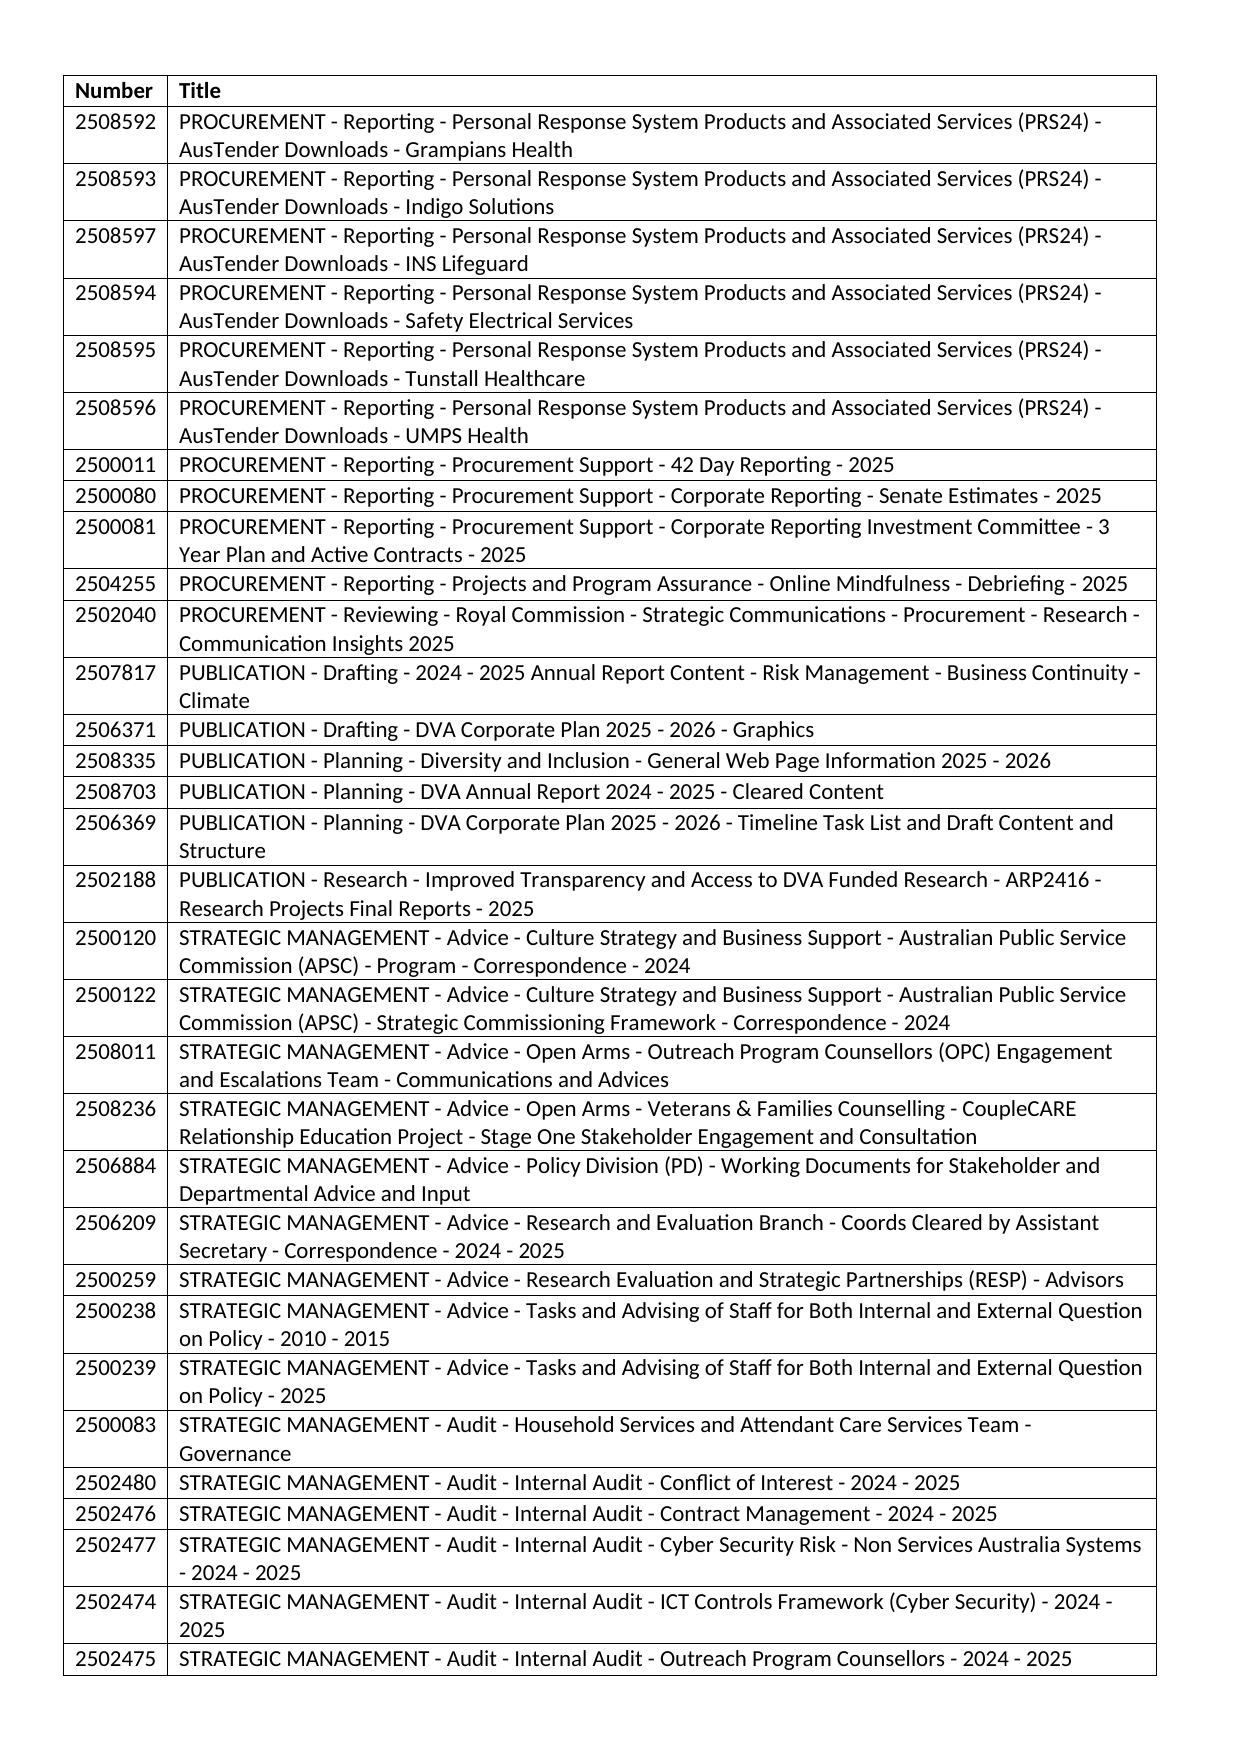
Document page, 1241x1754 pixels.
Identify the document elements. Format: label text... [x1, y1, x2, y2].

table_cell PROCUREMENT - Reporting - Personal Response System Products and Associated Services (PRS24) - AusTender Downloads - Grampians Health [168, 107, 1156, 163]
table_cell 2508595 [64, 336, 167, 392]
table_cell 2508597 [64, 221, 167, 277]
table_cell PROCUREMENT - Reporting - Projects and Program Assurance - Online Mindfulness - Debriefing - 2025 [168, 569, 1156, 599]
table_cell 2500259 [64, 1265, 167, 1295]
table_cell 2507817 [64, 658, 167, 714]
table_cell PROCUREMENT - Reporting - Personal Response System Products and Associated Services (PRS24) - AusTender Downloads - Tunstall Healthcare [168, 336, 1156, 392]
table_cell 2502475 [64, 1644, 167, 1674]
table_cell 2508703 [64, 777, 167, 807]
table_cell PROCUREMENT - Reporting - Personal Response System Products and Associated Services (PRS24) - AusTender Downloads - Safety Electrical Services [168, 279, 1156, 334]
table_cell STRATEGIC MANAGEMENT - Audit - Internal Audit - Outreach Program Counsellors - 2024 - 2025 [168, 1644, 1156, 1674]
table_cell 2508593 [64, 164, 167, 220]
table_cell 2502477 [64, 1530, 167, 1586]
table_cell STRATEGIC MANAGEMENT - Advice - Culture Strategy and Business Support - Australian Public Service Commission (APSC) - Program - Correspondence - 2024 [168, 923, 1156, 979]
table_cell 2502480 [64, 1468, 167, 1498]
table_cell 2508011 [64, 1037, 167, 1093]
table_cell STRATEGIC MANAGEMENT - Advice - Tasks and Advising of Staff for Both Internal and External Question on Policy - 2010 - 2015 [168, 1296, 1156, 1352]
table_cell PROCUREMENT - Reporting - Procurement Support - Corporate Reporting - Senate Estimates - 2025 [168, 481, 1156, 511]
table_cell 2508236 [64, 1094, 167, 1150]
table_cell STRATEGIC MANAGEMENT - Audit - Internal Audit - Cyber Security Risk - Non Services Australia Systems - 2024 - 2025 [168, 1530, 1156, 1586]
table_header Title [168, 76, 1156, 106]
table_cell 2500080 [64, 481, 167, 511]
table_cell 2508592 [64, 107, 167, 163]
table_cell STRATEGIC MANAGEMENT - Advice - Tasks and Advising of Staff for Both Internal and External Question on Policy - 2025 [168, 1354, 1156, 1409]
table_cell PROCUREMENT - Reporting - Personal Response System Products and Associated Services (PRS24) - AusTender Downloads - UMPS Health [168, 393, 1156, 449]
table_cell 2508596 [64, 393, 167, 449]
table_cell 2500238 [64, 1296, 167, 1352]
table_cell STRATEGIC MANAGEMENT - Advice - Open Arms - Veterans & Families Counselling - CoupleCARE Relationship Education Project - Stage One Stakeholder Engagement and Consultation [168, 1094, 1156, 1150]
table_cell 2500120 [64, 923, 167, 979]
table_cell 2504255 [64, 569, 167, 599]
table_cell 2500239 [64, 1354, 167, 1409]
table_cell 2506371 [64, 715, 167, 745]
table_cell STRATEGIC MANAGEMENT - Audit - Internal Audit - ICT Controls Framework (Cyber Security) - 2024 - 2025 [168, 1587, 1156, 1643]
table_cell PUBLICATION - Drafting - DVA Corporate Plan 2025 - 2026 - Graphics [168, 715, 1156, 745]
table_cell 2506884 [64, 1151, 167, 1207]
table_cell PUBLICATION - Drafting - 2024 - 2025 Annual Report Content - Risk Management - Business Continuity - Climate [168, 658, 1156, 714]
table_cell 2502474 [64, 1587, 167, 1643]
table_cell STRATEGIC MANAGEMENT - Audit - Internal Audit - Contract Management - 2024 - 2025 [168, 1499, 1156, 1529]
table_cell PUBLICATION - Planning - DVA Annual Report 2024 - 2025 - Cleared Content [168, 777, 1156, 807]
table_cell PROCUREMENT - Reporting - Procurement Support - Corporate Reporting Investment Committee - 3 Year Plan and Active Contracts - 2025 [168, 512, 1156, 568]
table_cell 2502476 [64, 1499, 167, 1529]
table_cell 2500083 [64, 1411, 167, 1467]
table_cell 2500081 [64, 512, 167, 568]
table_cell 2508594 [64, 279, 167, 334]
table_cell STRATEGIC MANAGEMENT - Advice - Culture Strategy and Business Support - Australian Public Service Commission (APSC) - Strategic Commissioning Framework - Correspondence - 2024 [168, 980, 1156, 1036]
table_cell 2506369 [64, 809, 167, 864]
table_cell PUBLICATION - Planning - DVA Corporate Plan 2025 - 2026 - Timeline Task List and Draft Content and Structure [168, 809, 1156, 864]
table_cell 2506209 [64, 1208, 167, 1264]
table_cell PROCUREMENT - Reporting - Procurement Support - 42 Day Reporting - 2025 [168, 450, 1156, 480]
table_cell PUBLICATION - Planning - Diversity and Inclusion - General Web Page Information 2025 - 2026 [168, 746, 1156, 776]
table_cell STRATEGIC MANAGEMENT - Audit - Internal Audit - Conflict of Interest - 2024 - 2025 [168, 1468, 1156, 1498]
table_cell PUBLICATION - Research - Improved Transparency and Access to DVA Funded Research - ARP2416 - Research Projects Final Reports - 2025 [168, 866, 1156, 922]
table_cell STRATEGIC MANAGEMENT - Advice - Research Evaluation and Strategic Partnerships (RESP) - Advisors [168, 1265, 1156, 1295]
table_header Number [64, 76, 167, 106]
table_cell PROCUREMENT - Reporting - Personal Response System Products and Associated Services (PRS24) - AusTender Downloads - INS Lifeguard [168, 221, 1156, 277]
table_cell 2500011 [64, 450, 167, 480]
table_cell STRATEGIC MANAGEMENT - Advice - Policy Division (PD) - Working Documents for Stakeholder and Departmental Advice and Input [168, 1151, 1156, 1207]
table_cell 2502188 [64, 866, 167, 922]
table_cell STRATEGIC MANAGEMENT - Advice - Research and Evaluation Branch - Coords Cleared by Assistant Secretary - Correspondence - 2024 - 2025 [168, 1208, 1156, 1264]
table_cell 2502040 [64, 601, 167, 657]
table_cell PROCUREMENT - Reviewing - Royal Commission - Strategic Communications - Procurement - Research - Communication Insights 2025 [168, 601, 1156, 657]
table_cell 2508335 [64, 746, 167, 776]
table_cell 2500122 [64, 980, 167, 1036]
table_cell STRATEGIC MANAGEMENT - Advice - Open Arms - Outreach Program Counsellors (OPC) Engagement and Escalations Team - Communications and Advices [168, 1037, 1156, 1093]
table_cell STRATEGIC MANAGEMENT - Audit - Household Services and Attendant Care Services Team - Governance [168, 1411, 1156, 1467]
table_cell PROCUREMENT - Reporting - Personal Response System Products and Associated Services (PRS24) - AusTender Downloads - Indigo Solutions [168, 164, 1156, 220]
